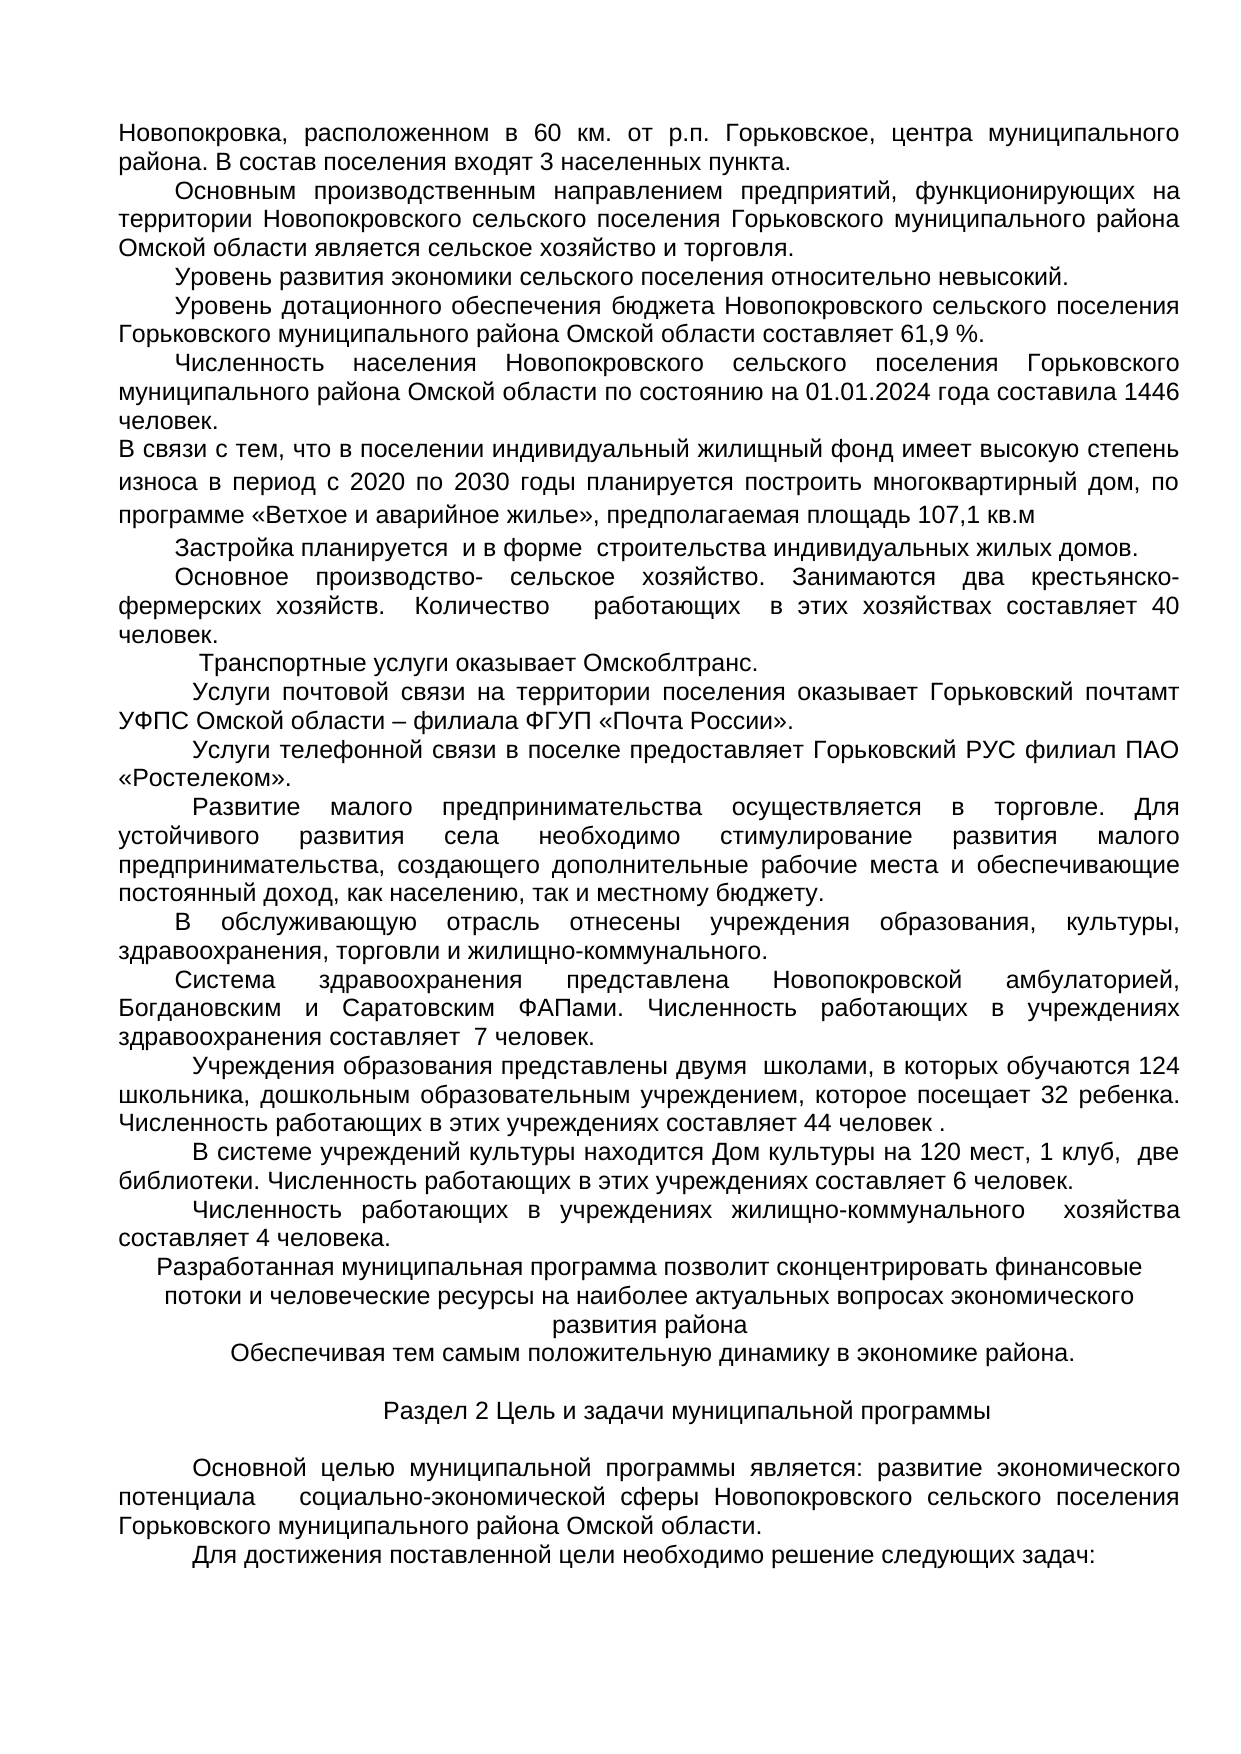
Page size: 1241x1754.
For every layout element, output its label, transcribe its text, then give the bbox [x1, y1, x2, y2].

text Транспортные услуги оказывает Омскоблтранс. [118, 648, 1181, 677]
text Учреждения образования представлены двумя школами, в которых обучаются 124 школьника, дошкольным образовательным учреждением, которое посещает 32 ребенка. Численность работающих в этих учреждениях составляет 44 человек . [118, 1051, 1181, 1137]
text Раздел 2 Цель и задачи муниципальной программы [118, 1396, 1181, 1425]
text В обслуживающую отрасль отнесены учреждения образования, культуры, здравоохранения, торговли и жилищно-коммунального. [118, 907, 1181, 965]
text Численность населения Новопокровского сельского поселения Горьковского муниципального района Омской области по состоянию на 01.01.2024 года составила 1446 человек. [118, 348, 1181, 434]
text Обеспечивая тем самым положительную динамику в экономике района. [118, 1338, 1181, 1367]
text Услуги телефонной связи в поселке предоставляет Горьковский РУС филиал ПАО «Ростелеком». [118, 735, 1181, 792]
text Основное производство- сельское хозяйство. Занимаются два крестьянско-фермерских хозяйств. Количество работающих в этих хозяйствах составляет 40 человек. [118, 562, 1181, 648]
text Застройка планируется и в форме строительства индивидуальных жилых домов. [118, 533, 1181, 562]
text Услуги почтовой связи на территории поселения оказывает Горьковский почтамт УФПС Омской области – филиала ФГУП «Почта России». [118, 677, 1181, 735]
text Для достижения поставленной цели необходимо решение следующих задач: [118, 1540, 1181, 1568]
text В системе учреждений культуры находится Дом культуры на 120 мест, 1 клуб, две библиотеки. Численность работающих в этих учреждениях составляет 6 человек. [118, 1137, 1181, 1195]
text Развитие малого предпринимательства осуществляется в торговле. Для устойчивого развития села необходимо стимулирование развития малого предпринимательства, создающего дополнительные рабочие места и обеспечивающие постоянный доход, как населению, так и местному бюджету. [118, 792, 1181, 907]
text Численность работающих в учреждениях жилищно-коммунального хозяйства составляет 4 человека. [118, 1195, 1181, 1252]
text Уровень развития экономики сельского поселения относительно невысокий. [118, 262, 1181, 291]
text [118, 118, 1181, 176]
text Основным производственным направлением предприятий, функционирующих на территории Новопокровского сельского поселения Горьковского муниципального района Омской области является сельское хозяйство и торговля. [118, 176, 1181, 262]
text В связи с тем, что в поселении индивидуальный жилищный фонд имеет высокую степень износа в период с 2020 по 2030 годы планируется построить многоквартирный дом, по программе «Ветхое и аварийное жилье», предполагаемая площадь 107,1 кв.м [118, 434, 1181, 529]
text Система здравоохранения представлена Новопокровской амбулаторией, Богдановским и Саратовским ФАПами. Численность работающих в учреждениях здравоохранения составляет 7 человек. [118, 965, 1181, 1051]
text Разработанная муниципальная программа позволит сконцентрировать финансовые потоки и человеческие ресурсы на наиболее актуальных вопросах экономического развития района [118, 1252, 1181, 1338]
text Уровень дотационного обеспечения бюджета Новопокровского сельского поселения Горьковского муниципального района Омской области составляет 61,9 %. [118, 291, 1181, 348]
text Основной целью муниципальной программы является: развитие экономического потенциала социально-экономической сферы Новопокровского сельского поселения Горьковского муниципального района Омской области. [118, 1453, 1181, 1540]
